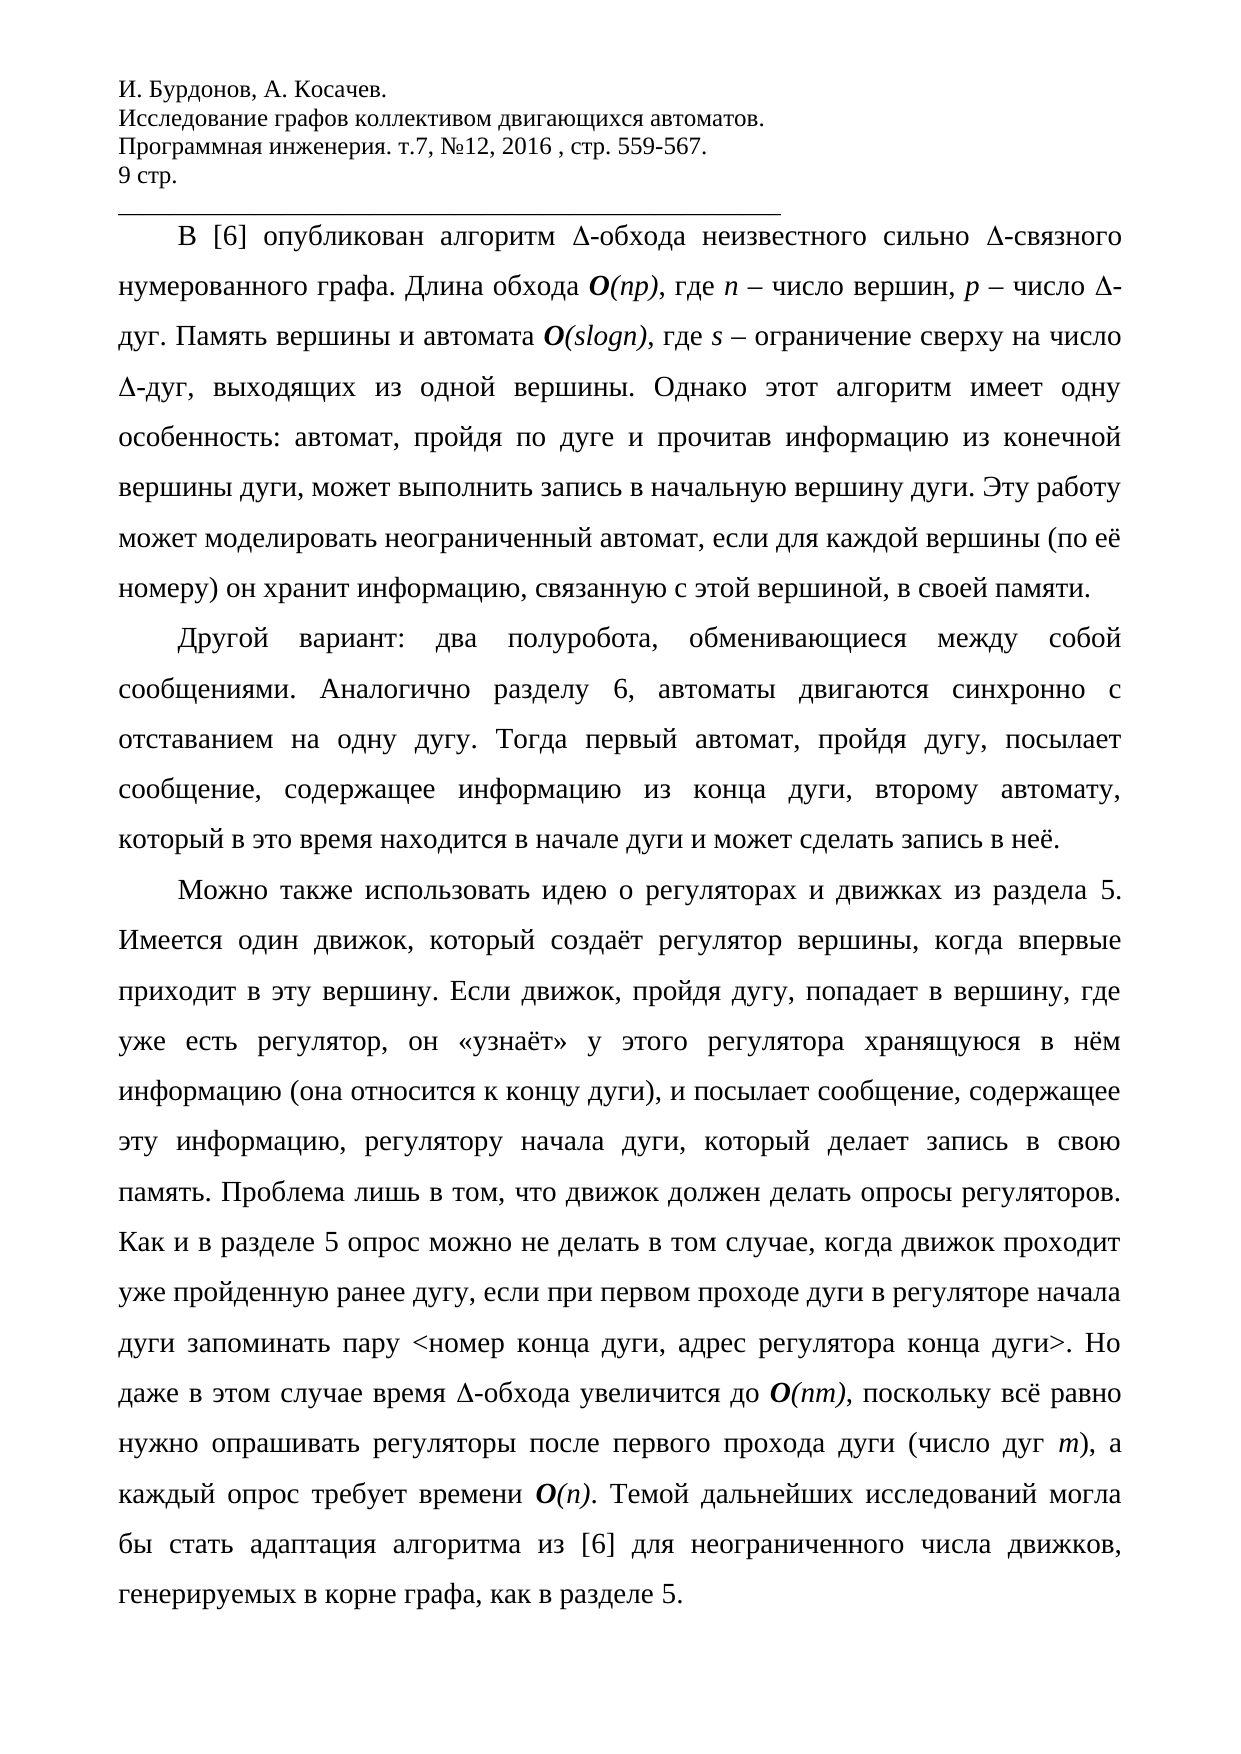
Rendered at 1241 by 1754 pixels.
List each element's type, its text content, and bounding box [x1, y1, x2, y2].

text Другой вариант: два полуробота, обменивающиеся между собой сообщениями. Аналогично разделу 6, автоматы двигаются синхронно с отставанием на одну дугу. Тогда первый автомат, пройдя дугу, посылает сообщение, содержащее информацию из конца дуги, второму автомату, который в это время находится в начале дуги и может сделать запись в неё. [118, 620, 1122, 855]
text В [6] опубликован алгоритм -обхода неизвестного сильно -связного нумерованного графа. Длина обхода O(np), где n – число вершин, p – число -дуг. Память вершины и автомата O(slogn), где s – ограничение сверху на число -дуг, выходящих из одной вершины. Однако этот алгоритм имеет одну особенность: автомат, пройдя по дуге и прочитав информацию из конечной вершины дуги, может выполнить запись в начальную вершину дуги. Эту работу может моделировать неограниченный автомат, если для каждой вершины (по её номеру) он хранит информацию, связанную с этой вершиной, в своей памяти. [118, 218, 1122, 604]
text Можно также использовать идею о регуляторах и движках из раздела 5. Имеется один движок, который создаёт регулятор вершины, когда впервые приходит в эту вершину. Если движок, пройдя дугу, попадает в вершину, где уже есть регулятор, он «узнаёт» у этого регулятора хранящуюся в нём информацию (она относится к концу дуги), и посылает сообщение, содержащее эту информацию, регулятору начала дуги, который делает запись в свою память. Проблема лишь в том, что движок должен делать опросы регуляторов. Как и в разделе 5 опрос можно не делать в том случае, когда движок проходит уже пройденную ранее дугу, если при первом проходе дуги в регуляторе начала дуги запоминать пару <номер конца дуги, адрес регулятора конца дуги>. Но даже в этом случае время -обхода увеличится до O(nm), поскольку всё равно нужно опрашивать регуляторы после первого прохода дуги (число дуг m), а каждый опрос требует времени O(n). Темой дальнейших исследований могла бы стать адаптация алгоритма из [6] для неограниченного числа движков, генерируемых в корне графа, как в разделе 5. [118, 872, 1122, 1610]
